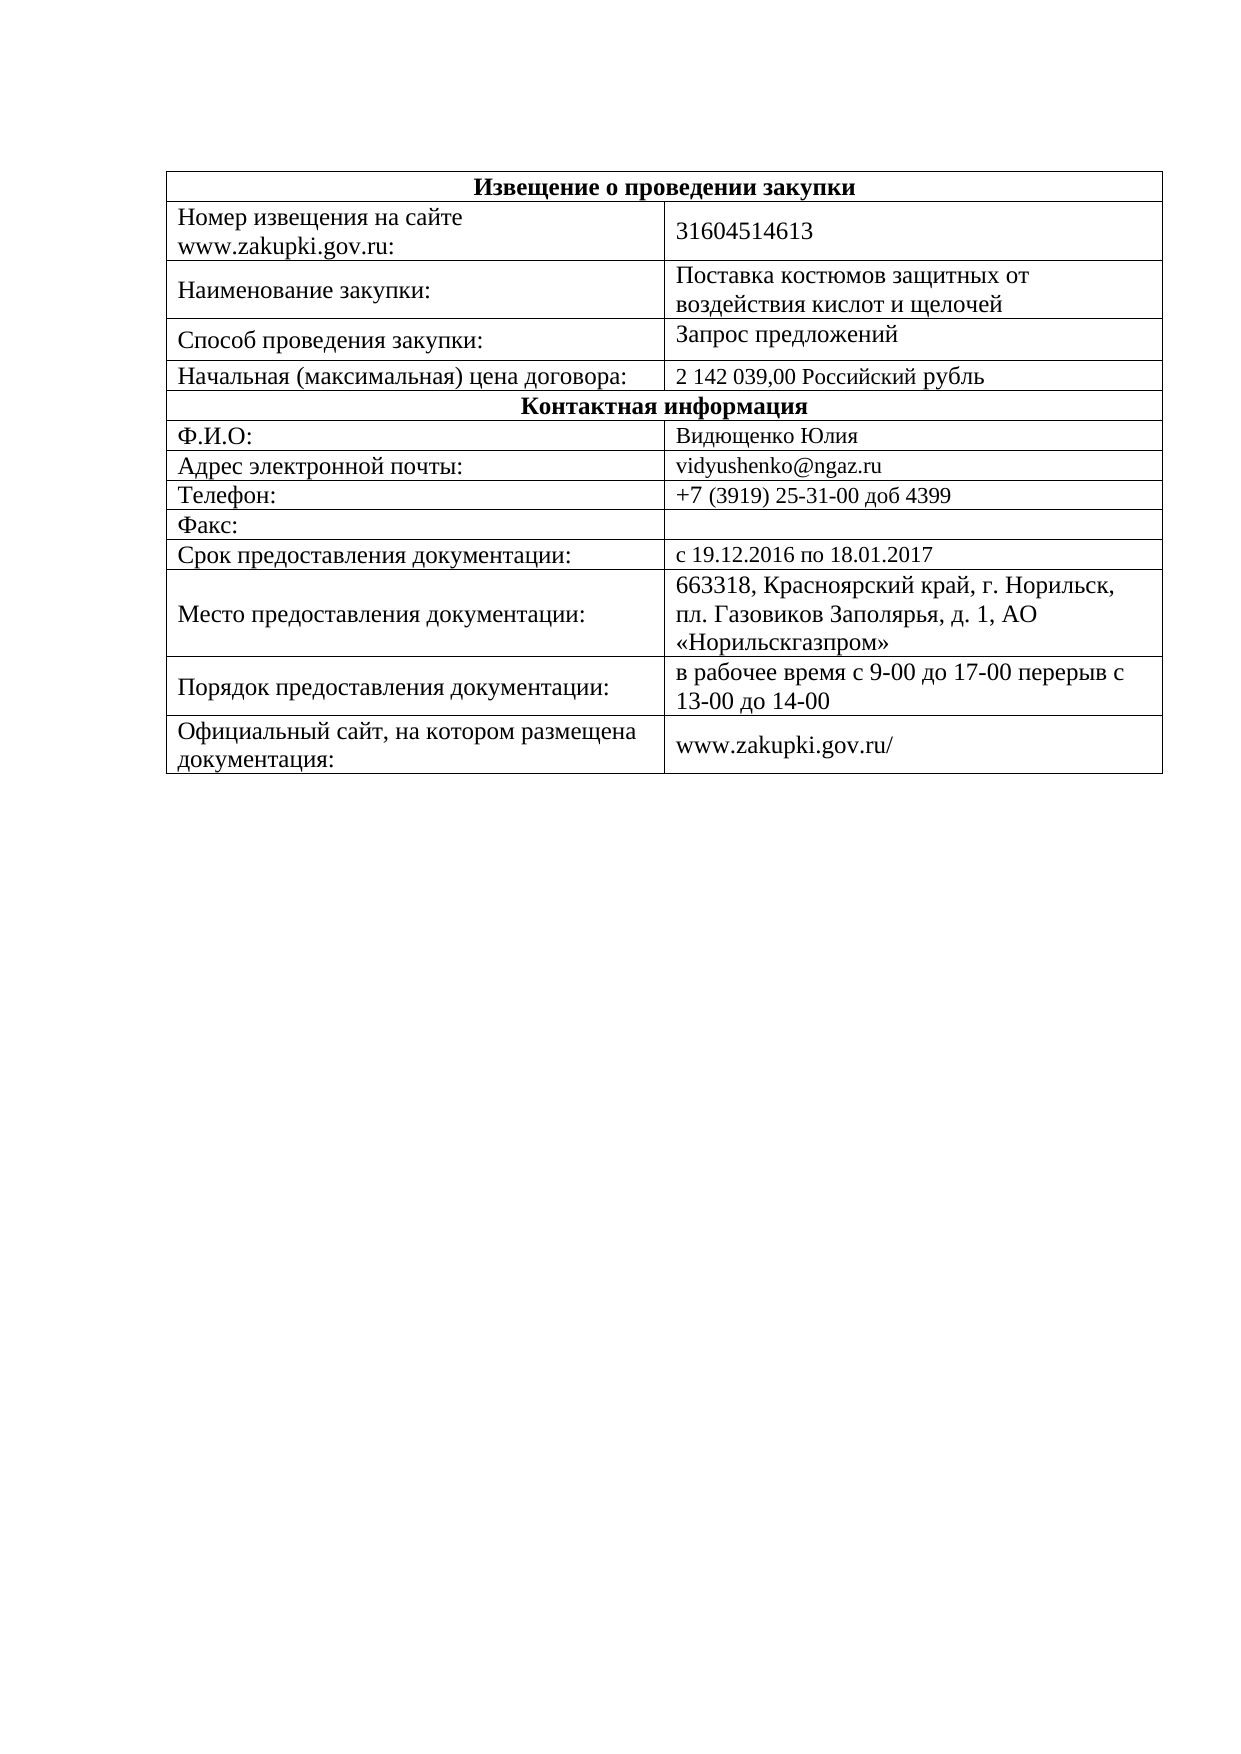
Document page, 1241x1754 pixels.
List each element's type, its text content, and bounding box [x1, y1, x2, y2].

table_cell Порядок предоставления документации: [167, 657, 664, 715]
table_cell Телефон: [167, 481, 664, 509]
table_cell Ф.И.О: [167, 421, 664, 450]
table_cell Место предоставления документации: [167, 570, 664, 656]
table_cell 663318, Красноярский край, г. Норильск, пл. Газовиков Заполярья, д. 1, АО «Норильскгазпром» [665, 570, 1162, 656]
table_cell Номер извещения на сайте www.zakupki.gov.ru: [167, 202, 664, 259]
table_cell Запрос предложений [665, 319, 1162, 360]
table_cell Начальная (максимальная) цена договора: [167, 361, 664, 390]
table_cell Срок предоставления документации: [167, 540, 664, 569]
table_cell Поставка костюмов защитных от воздействия кислот и щелочей [665, 261, 1162, 318]
table_cell Официальный сайт, на котором размещена документация: [167, 716, 664, 773]
table_cell в рабочее время с 9-00 до 17-00 перерыв с 13-00 до 14-00 [665, 657, 1162, 715]
table_cell www.zakupki.gov.ru/ [665, 716, 1162, 773]
table_cell Видющенко Юлия [665, 421, 1162, 450]
table_cell Адрес электронной почты: [167, 451, 664, 479]
table_cell Факс: [167, 510, 664, 539]
table_cell 2 142 039,00 Российский рубль [665, 361, 1162, 390]
table_header Извещение о проведении закупки [167, 172, 1162, 201]
table_cell Наименование закупки: [167, 261, 664, 318]
table_cell Контактная информация [167, 391, 1162, 420]
table_cell [665, 510, 1162, 539]
table_cell Способ проведения закупки: [167, 319, 664, 360]
table_cell 31604514613 [665, 202, 1162, 259]
table_cell +7 (3919) 25-31-00 доб 4399 [665, 481, 1162, 509]
table_cell с 19.12.2016 по 18.01.2017 [665, 540, 1162, 569]
table_cell vidyushenko@ngaz.ru [665, 451, 1162, 479]
